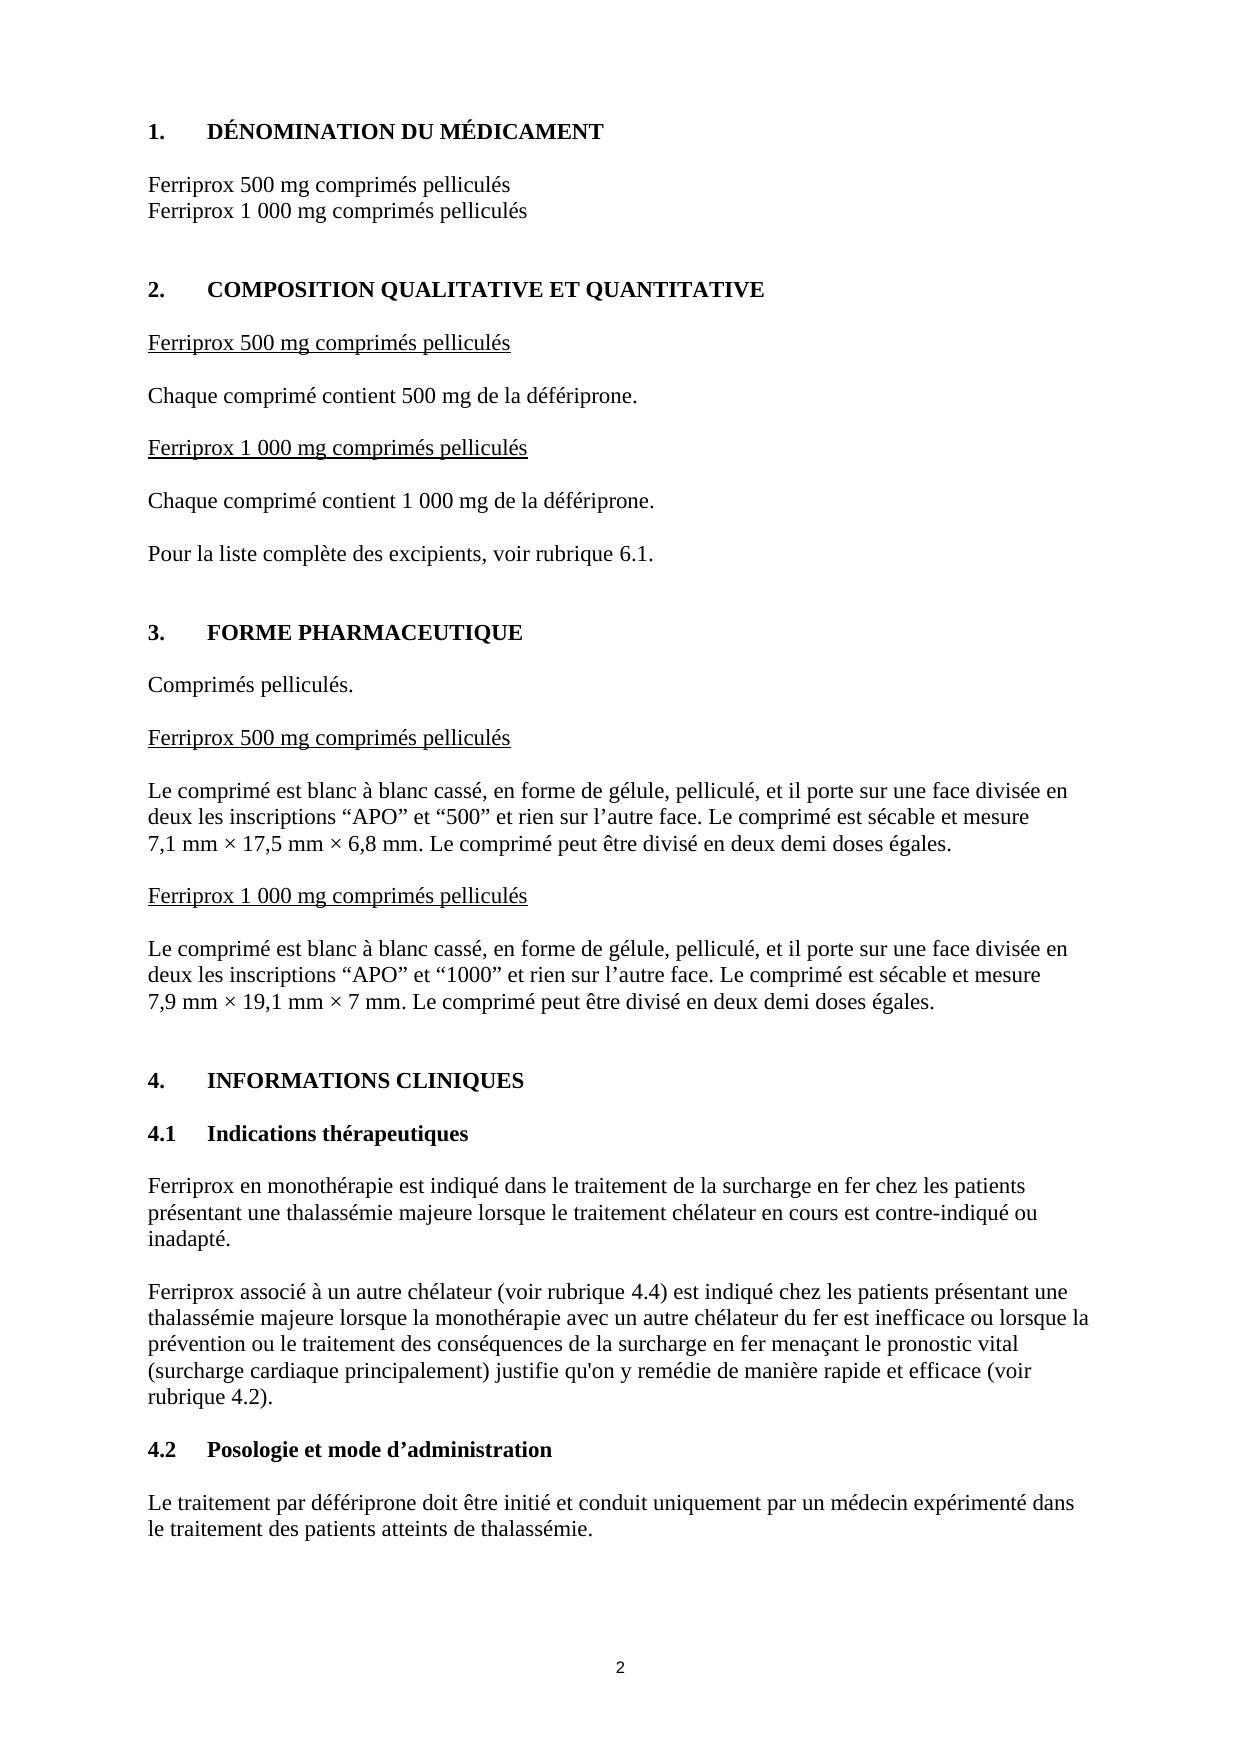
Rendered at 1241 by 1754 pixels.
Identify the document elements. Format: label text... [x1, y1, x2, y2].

text Ferriprox 1 000 mg comprimés pelliculés [148, 197, 1092, 223]
text 4.1 Indications thérapeutiques [148, 1119, 1092, 1146]
text Ferriprox 500 mg comprimés pelliculés [148, 171, 1092, 197]
text Pour la liste complète des excipients, voir rubrique 6.1. [148, 540, 1092, 566]
text Ferriprox associé à un autre chélateur (voir rubrique 4.4) est indiqué chez les patients présentant une thalassémie majeure lorsque la monothérapie avec un autre chélateur du fer est inefficace ou lorsque la prévention ou le traitement des conséquences de la surcharge en fer menaçant le pronostic vital (surcharge cardiaque principalement) justifie qu'on y remédie de manière rapide et efficace (voir rubrique 4.2). [148, 1278, 1092, 1409]
text 2. COMPOSITION QUALITATIVE ET QUANTITATIVE [148, 276, 1092, 303]
text 1. DÉNOMINATION DU MÉDICAMENT [148, 118, 1092, 144]
text Le traitement par défériprone doit être initié et conduit uniquement par un médecin expérimenté dans le traitement des patients atteints de thalassémie. [148, 1488, 1092, 1541]
text Le comprimé est blanc à blanc cassé, en forme de gélule, pelliculé, et il porte sur une face divisée en deux les inscriptions “APO” et “500” et rien sur l’autre face. Le comprimé est sécable et mesure 7,1 mm × 17,5 mm × 6,8 mm. Le comprimé peut être divisé en deux demi doses égales. [148, 777, 1092, 856]
text Ferriprox 500 mg comprimés pelliculés [148, 329, 1092, 355]
text Chaque comprimé contient 1 000 mg de la défériprone. [148, 487, 1092, 513]
text Ferriprox 500 mg comprimés pelliculés [148, 724, 1092, 751]
text Ferriprox en monothérapie est indiqué dans le traitement de la surcharge en fer chez les patients présentant une thalassémie majeure lorsque le traitement chélateur en cours est contre-indiqué ou inadapté. [148, 1172, 1092, 1251]
text Ferriprox 1 000 mg comprimés pelliculés [148, 434, 1092, 461]
text Chaque comprimé contient 500 mg de la défériprone. [148, 382, 1092, 408]
text 3. FORME PHARMACEUTIQUE [148, 619, 1092, 645]
text 4.2 Posologie et mode d’administration [148, 1436, 1092, 1462]
text 4. INFORMATIONS CliniQUEs [148, 1067, 1092, 1093]
text Comprimés pelliculés. [148, 672, 1092, 698]
text Le comprimé est blanc à blanc cassé, en forme de gélule, pelliculé, et il porte sur une face divisée en deux les inscriptions “APO” et “1000” et rien sur l’autre face. Le comprimé est sécable et mesure 7,9 mm × 19,1 mm × 7 mm. Le comprimé peut être divisé en deux demi doses égales. [148, 935, 1092, 1014]
text Ferriprox 1 000 mg comprimés pelliculés [148, 882, 1092, 909]
